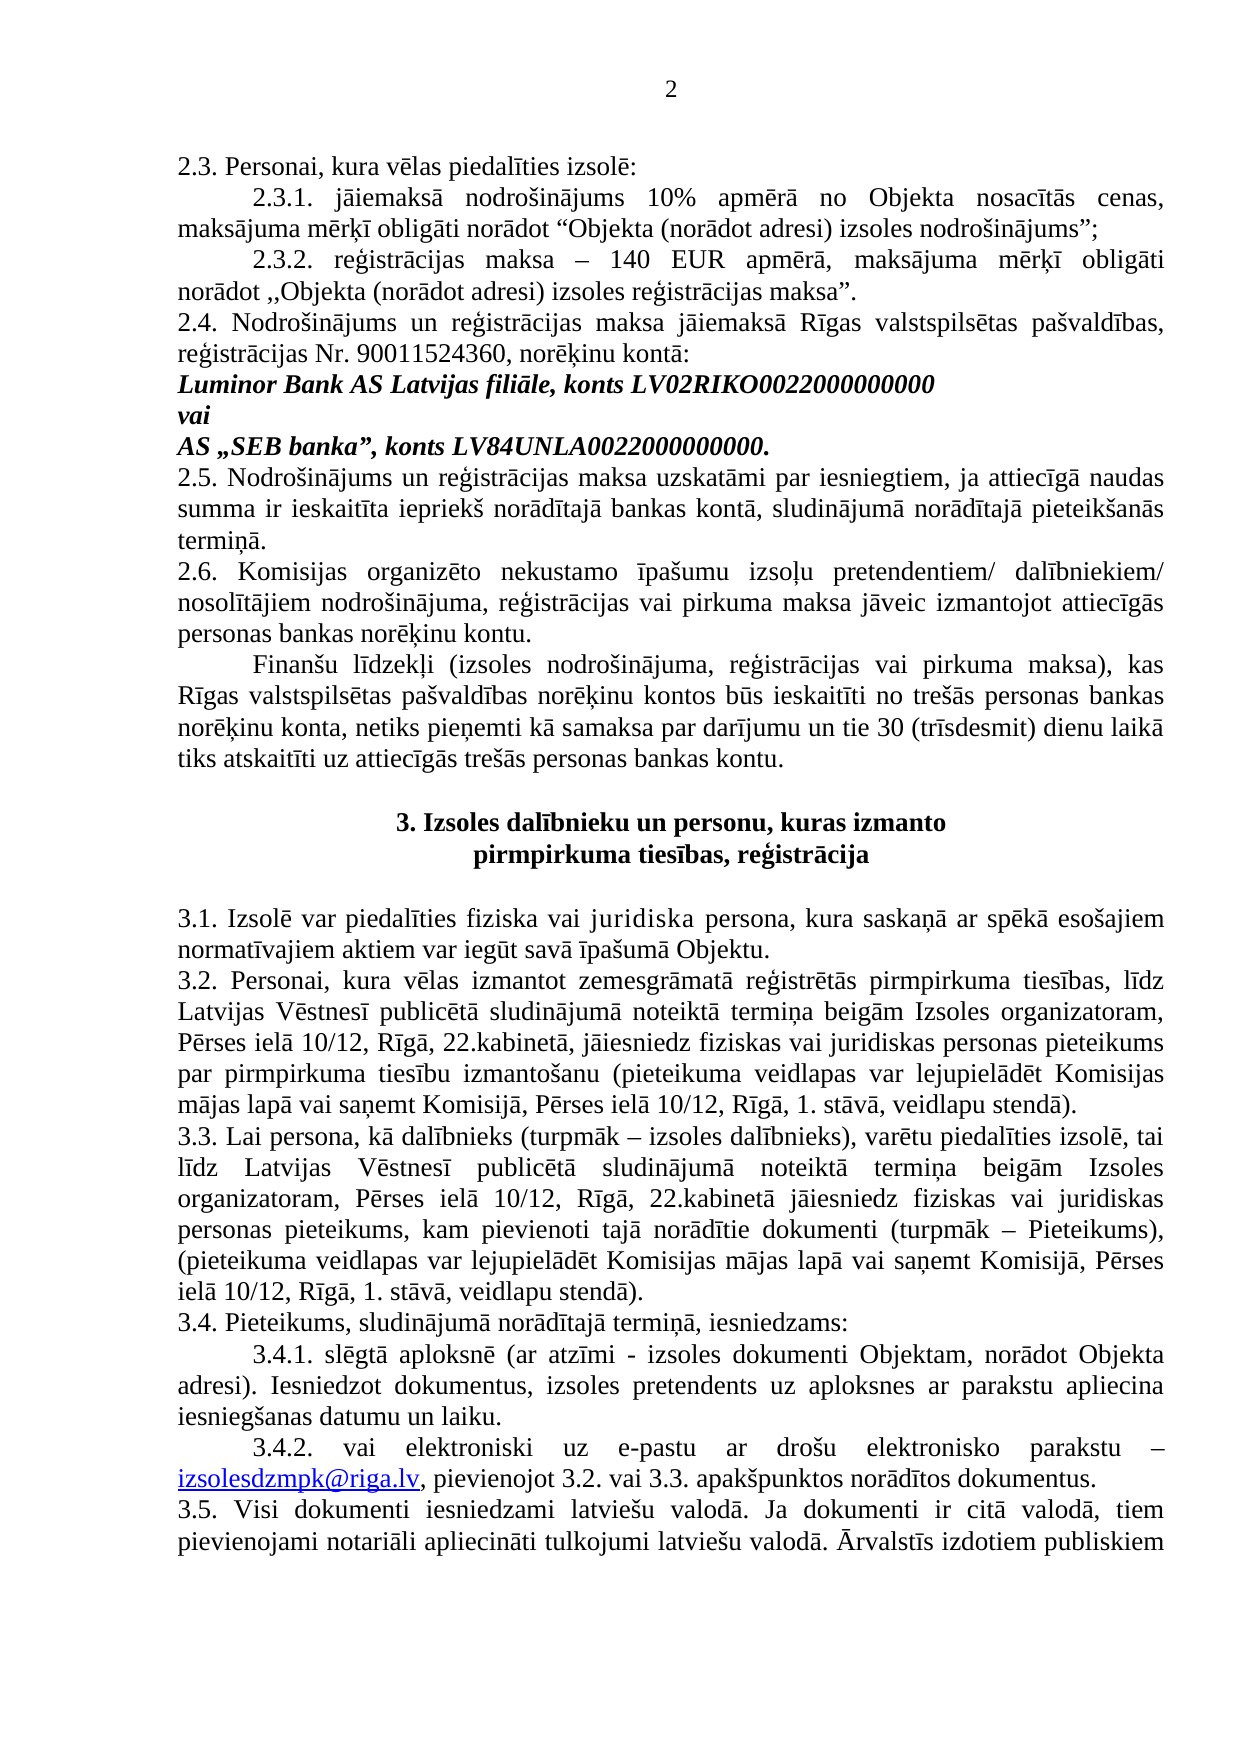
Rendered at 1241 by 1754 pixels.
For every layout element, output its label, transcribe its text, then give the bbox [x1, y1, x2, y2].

text 2.6. Komisijas organizēto nekustamo īpašumu izsoļu pretendentiem/ dalībniekiem/ nosolītājiem nodrošinājuma, reģistrācijas vai pirkuma maksa jāveic izmantojot attiecīgās personas bankas norēķinu kontu. [177, 555, 1165, 648]
text 2.3. Personai, kura vēlas piedalīties izsolē: [177, 150, 1165, 181]
text vai [177, 399, 1165, 430]
text 3.1. Izsolē var piedalīties fiziska vai juridiska persona, kura saskaņā ar spēkā esošajiem normatīvajiem aktiem var iegūt savā īpašumā Objektu. [177, 902, 1165, 964]
text 3.3. Lai persona, kā dalībnieks (turpmāk – izsoles dalībnieks), varētu piedalīties izsolē, tai līdz Latvijas Vēstnesī publicētā sludinājumā noteiktā termiņa beigām Izsoles organizatoram, Pērses ielā 10/12, Rīgā, 22.kabinetā jāiesniedz fiziskas vai juridiskas personas pieteikums, kam pievienoti tajā norādītie dokumenti (turpmāk – Pieteikums), (pieteikuma veidlapas var lejupielādēt Komisijas mājas lapā vai saņemt Komisijā, Pērses ielā 10/12, Rīgā, 1. stāvā, veidlapu stendā). [177, 1120, 1165, 1307]
text AS „SEB banka”, konts LV84UNLA0022000000000. [177, 430, 1165, 461]
text pirmpirkuma tiesības, reģistrācija [177, 838, 1165, 869]
text Finanšu līdzekļi (izsoles nodrošinājuma, reģistrācijas vai pirkuma maksa), kas Rīgas valstspilsētas pašvaldības norēķinu kontos būs ieskaitīti no trešās personas bankas norēķinu konta, netiks pieņemti kā samaksa par darījumu un tie 30 (trīsdesmit) dienu laikā tiks atskaitīti uz attiecīgās trešās personas bankas kontu. [177, 648, 1165, 773]
text 2.5. Nodrošinājums un reģistrācijas maksa uzskatāmi par iesniegtiem, ja attiecīgā naudas summa ir ieskaitīta iepriekš norādītajā bankas kontā, sludinājumā norādītajā pieteikšanās termiņā. [177, 461, 1165, 555]
text Luminor Bank AS Latvijas filiāle, konts LV02RIKO0022000000000 [177, 368, 1165, 399]
text 3.4.1. slēgtā aploksnē (ar atzīmi - izsoles dokumenti Objektam, norādot Objekta adresi). Iesniedzot dokumentus, izsoles pretendents uz aploksnes ar parakstu apliecina iesniegšanas datumu un laiku. [177, 1338, 1165, 1431]
text 2.3.2. reģistrācijas maksa – 140 EUR apmērā, maksājuma mērķī obligāti norādot ,,Objekta (norādot adresi) izsoles reģistrācijas maksa”. [177, 243, 1165, 306]
text 2.3.1. jāiemaksā nodrošinājums 10% apmērā no Objekta nosacītās cenas, maksājuma mērķī obligāti norādot “Objekta (norādot adresi) izsoles nodrošinājums”; [177, 181, 1165, 243]
text 2.4. Nodrošinājums un reģistrācijas maksa jāiemaksā Rīgas valstspilsētas pašvaldības, reģistrācijas Nr. 90011524360, norēķinu kontā: [177, 306, 1165, 368]
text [177, 1493, 1165, 1556]
text 3. Izsoles dalībnieku un personu, kuras izmanto [177, 806, 1165, 837]
text 3.4.2. vai elektroniski uz e-pastu ar drošu elektronisko parakstu – izsolesdzmpk@riga.lv, pievienojot 3.2. vai 3.3. apakšpunktos norādītos dokumentus. [177, 1431, 1165, 1493]
text 3.2. Personai, kura vēlas izmantot zemesgrāmatā reģistrētās pirmpirkuma tiesības, līdz Latvijas Vēstnesī publicētā sludinājumā noteiktā termiņa beigām Izsoles organizatoram, Pērses ielā 10/12, Rīgā, 22.kabinetā, jāiesniedz fiziskas vai juridiskas personas pieteikums par pirmpirkuma tiesību izmantošanu (pieteikuma veidlapas var lejupielādēt Komisijas mājas lapā vai saņemt Komisijā, Pērses ielā 10/12, Rīgā, 1. stāvā, veidlapu stendā). [177, 964, 1165, 1120]
text 3.4. Pieteikums, sludinājumā norādītajā termiņā, iesniedzams: [177, 1307, 1165, 1338]
